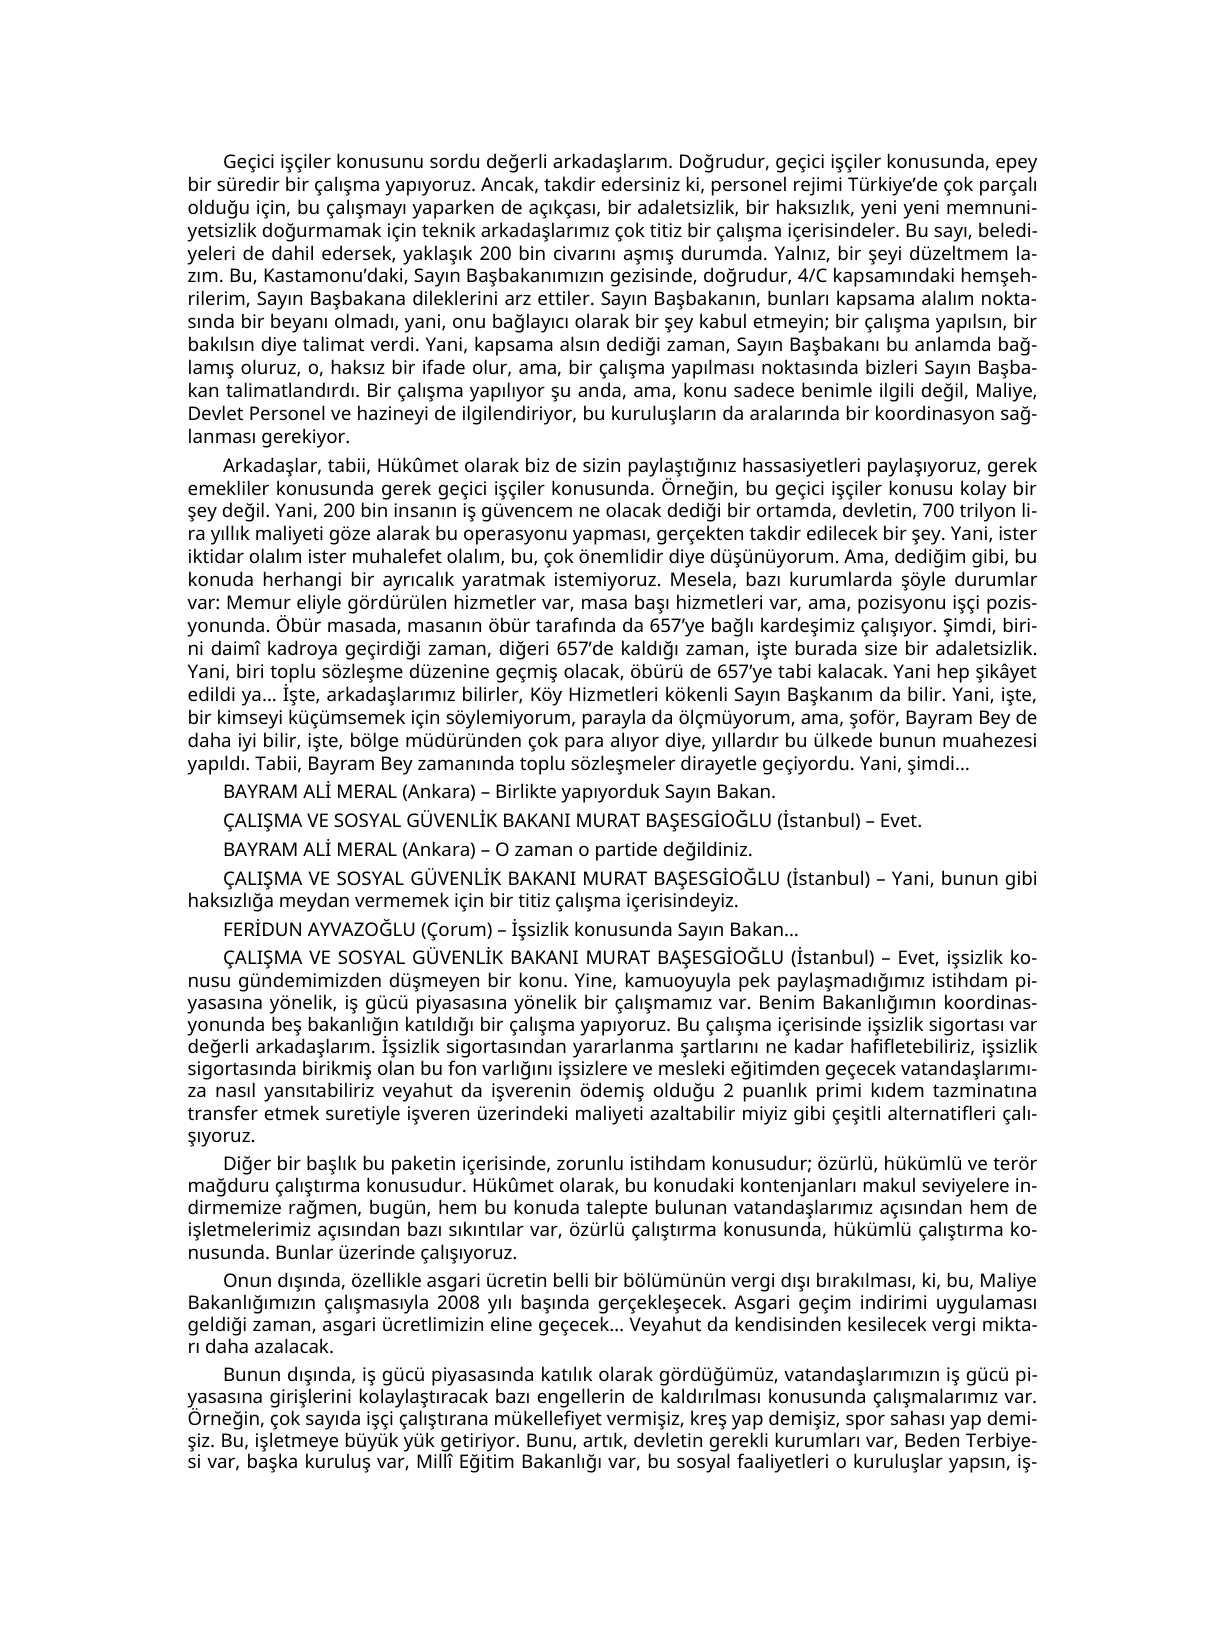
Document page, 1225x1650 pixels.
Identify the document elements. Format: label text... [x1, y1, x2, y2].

text ÇALIŞMA VE SOSYAL GÜVENLİK BAKANI MURAT BAŞESGİOĞLU (İstanbul) – Yani, bunun gibi haksızlığa meydan vermemek için bir titiz çalışma içerisindeyiz. [187, 867, 1037, 912]
text FERİDUN AYVAZOĞLU (Çorum) – İşsizlik konusunda Sayın Bakan… [187, 918, 1037, 941]
text Diğer bir başlık bu paketin içerisinde, zorunlu istihdam konusudur; özürlü, hükümlü ve terör mağduru çalıştırma konusudur. Hükûmet olarak, bu konudaki kontenjanları makul seviyelere indirmemize rağmen, bugün, hem bu konuda talepte bulunan vatandaşlarımız açısından hem de işletmelerimiz açısından bazı sıkıntılar var, özürlü çalıştırma konusunda, hükümlü çalıştırma konusunda. Bunlar üzerinde çalışıyoruz. [187, 1153, 1037, 1263]
text ÇALIŞMA VE SOSYAL GÜVENLİK BAKANI MURAT BAŞESGİOĞLU (İstanbul) – Evet. [187, 809, 1037, 832]
text Onun dışında, özellikle asgari ücretin belli bir bölümünün vergi dışı bırakılması, ki, bu, Maliye Bakanlığımızın çalışmasıyla 2008 yılı başında gerçekleşecek. Asgari geçim indirimi uygulaması geldiği zaman, asgari ücretlimizin eline geçecek… Veyahut da kendisinden kesilecek vergi miktarı daha azalacak. [187, 1269, 1037, 1358]
text BAYRAM ALİ MERAL (Ankara) – Birlikte yapıyorduk Sayın Bakan. [187, 780, 1037, 803]
text Arkadaşlar, tabii, Hükûmet olarak biz de sizin paylaştığınız hassasiyetleri paylaşıyoruz, gerek emekliler konusunda gerek geçici işçiler konusunda. Örneğin, bu geçici işçiler konusu kolay bir şey değil. Yani, 200 bin insanın iş güvencem ne olacak dediği bir ortamda, devletin, 700 trilyon lira yıllık maliyeti göze alarak bu operasyonu yapması, gerçekten takdir edilecek bir şey. Yani, ister iktidar olalım ister muhalefet olalım, bu, çok önemlidir diye düşünüyorum. Ama, dediğim gibi, bu konuda herhangi bir ayrıcalık yaratmak istemiyoruz. Mesela, bazı kurumlarda şöyle durumlar var: Memur eliyle gördürülen hizmetler var, masa başı hizmetleri var, ama, pozisyonu işçi pozisyonunda. Öbür masada, masanın öbür tarafında da 657’ye bağlı kardeşimiz çalışıyor. Şimdi, birini daimî kadroya geçirdiği zaman, diğeri 657’de kaldığı zaman, işte burada size bir adaletsizlik. Yani, biri toplu sözleşme düzenine geçmiş olacak, öbürü de 657’ye tabi kalacak. Yani hep şikâyet edildi ya… İşte, arkadaşlarımız bilirler, Köy Hizmetleri kökenli Sayın Başkanım da bilir. Yani, işte, bir kimseyi küçümsemek için söylemiyorum, parayla da ölçmüyorum, ama, şoför, Bayram Bey de daha iyi bilir, işte, bölge müdüründen çok para alıyor diye, yıllardır bu ülkede bunun muahezesi yapıldı. Tabii, Bayram Bey zamanında toplu sözleşmeler dirayetle geçiyordu. Yani, şimdi… [187, 454, 1037, 774]
text ÇALIŞMA VE SOSYAL GÜVENLİK BAKANI MURAT BAŞESGİOĞLU (İstanbul) – Evet, işsizlik konusu gündemimizden düşmeyen bir konu. Yine, kamuoyuyla pek paylaşmadığımız istihdam piyasasına yönelik, iş gücü piyasasına yönelik bir çalışmamız var. Benim Bakanlığımın koordinasyonunda beş bakanlığın katıldığı bir çalışma yapıyoruz. Bu çalışma içerisinde işsizlik sigortası var değerli arkadaşlarım. İşsizlik sigortasından yararlanma şartlarını ne kadar hafifletebiliriz, işsizlik sigortasında birikmiş olan bu fon varlığını işsizlere ve mesleki eğitimden geçecek vatandaşlarımıza nasıl yansıtabiliriz veyahut da işverenin ödemiş olduğu 2 puanlık primi kıdem tazminatına transfer etmek suretiyle işveren üzerindeki maliyeti azaltabilir miyiz gibi çeşitli alternatifleri çalışıyoruz. [187, 947, 1037, 1147]
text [187, 1364, 1037, 1473]
text Geçici işçiler konusunu sordu değerli arkadaşlarım. Doğrudur, geçici işçiler konusunda, epey bir süredir bir çalışma yapıyoruz. Ancak, takdir edersiniz ki, personel rejimi Türkiye’de çok parçalı olduğu için, bu çalışmayı yaparken de açıkçası, bir adaletsizlik, bir haksızlık, yeni yeni memnuniyetsizlik doğurmamak için teknik arkadaşlarımız çok titiz bir çalışma içerisindeler. Bu sayı, belediyeleri de dahil edersek, yaklaşık 200 bin civarını aşmış durumda. Yalnız, bir şeyi düzeltmem lazım. Bu, Kastamonu’daki, Sayın Başbakanımızın gezisinde, doğrudur, 4/C kapsamındaki hemşehrilerim, Sayın Başbakana dileklerini arz ettiler. Sayın Başbakanın, bunları kapsama alalım noktasında bir beyanı olmadı, yani, onu bağlayıcı olarak bir şey kabul etmeyin; bir çalışma yapılsın, bir bakılsın diye talimat verdi. Yani, kapsama alsın dediği zaman, Sayın Başbakanı bu anlamda bağlamış oluruz, o, haksız bir ifade olur, ama, bir çalışma yapılması noktasında bizleri Sayın Başbakan talimatlandırdı. Bir çalışma yapılıyor şu anda, ama, konu sadece benimle ilgili değil, Maliye, Devlet Personel ve hazineyi de ilgilendiriyor, bu kuruluşların da aralarında bir koordinasyon sağlanması gerekiyor. [187, 150, 1037, 448]
text BAYRAM ALİ MERAL (Ankara) – O zaman o partide değildiniz. [187, 838, 1037, 861]
